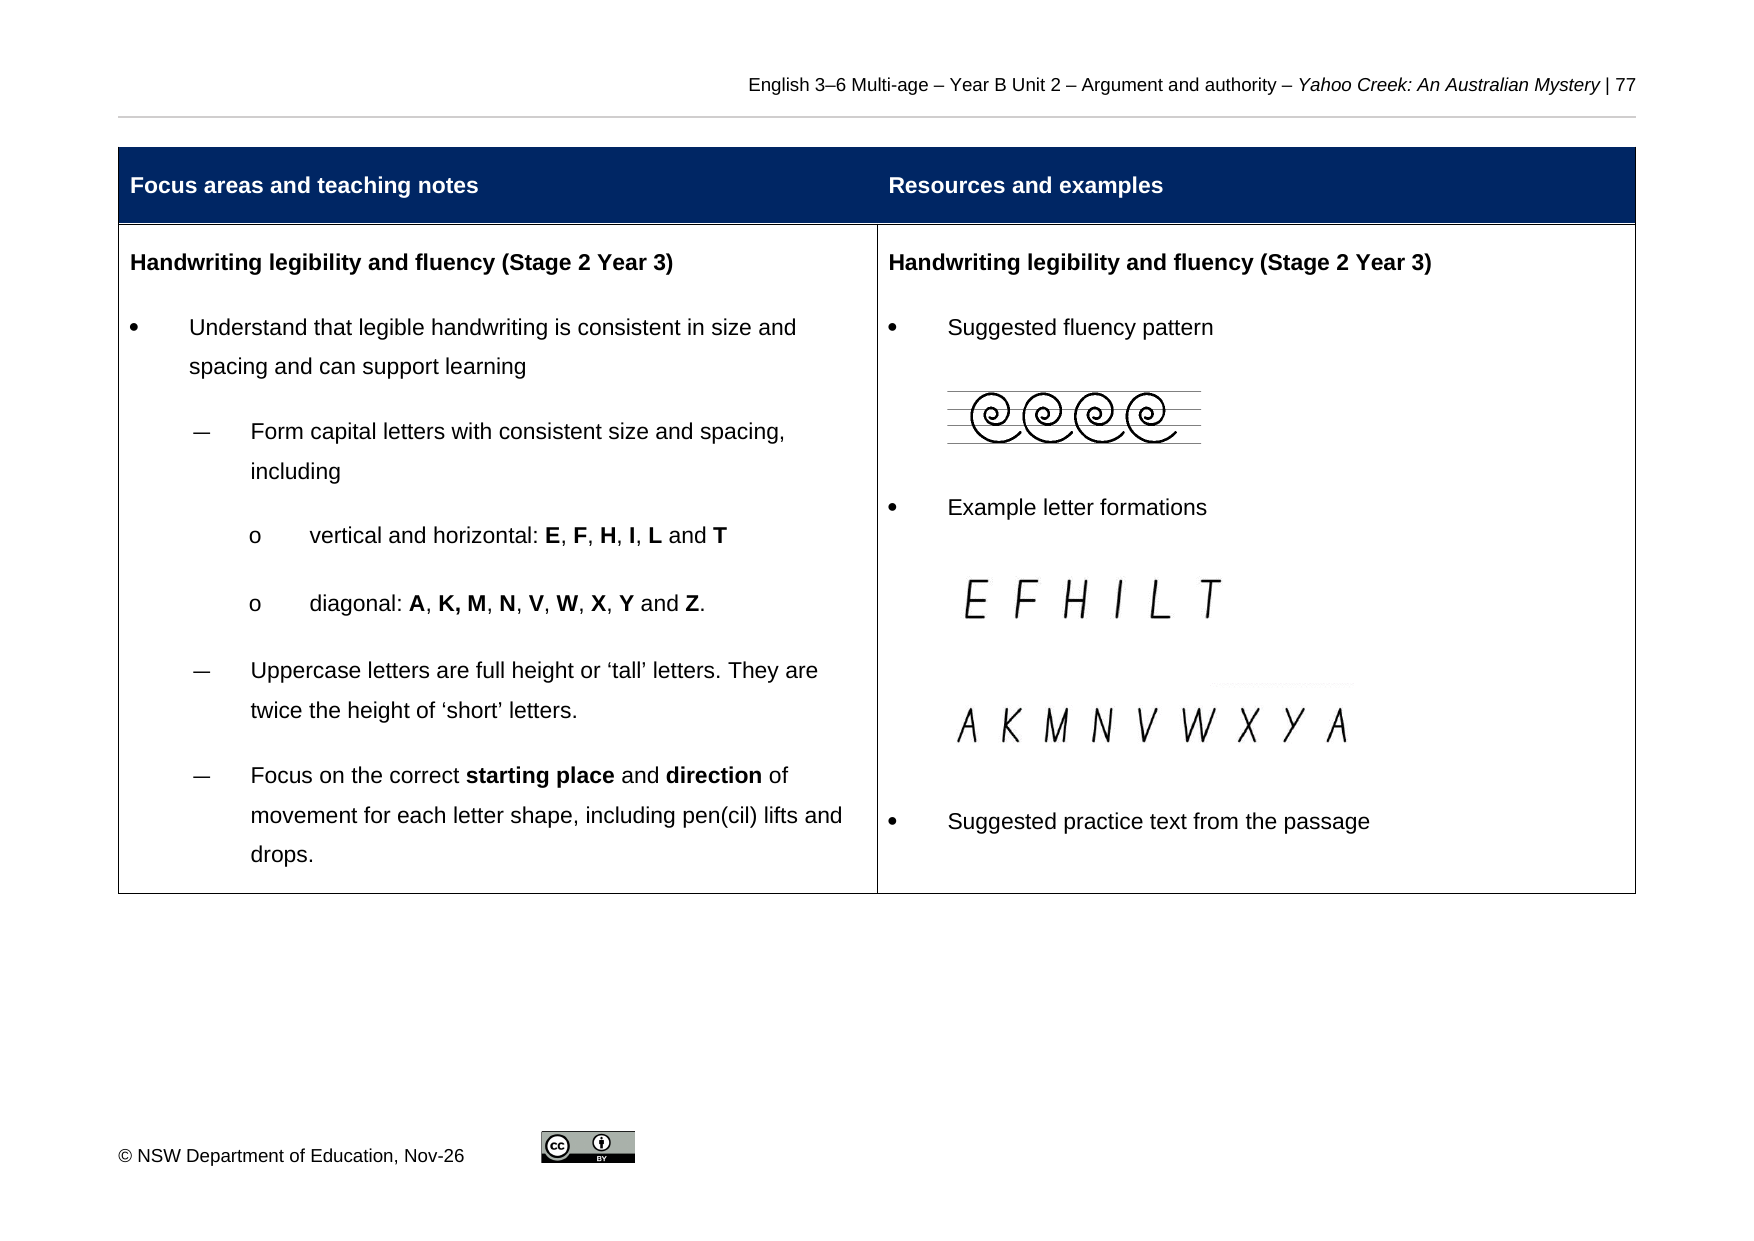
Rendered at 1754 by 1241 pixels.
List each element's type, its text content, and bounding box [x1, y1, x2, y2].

picture [947, 378, 1202, 456]
picture [945, 558, 1231, 644]
picture [541, 1131, 635, 1163]
table_header Focus areas and teaching notes [119, 147, 877, 223]
table_header Resources and examples [877, 147, 1635, 223]
picture [945, 681, 1355, 770]
